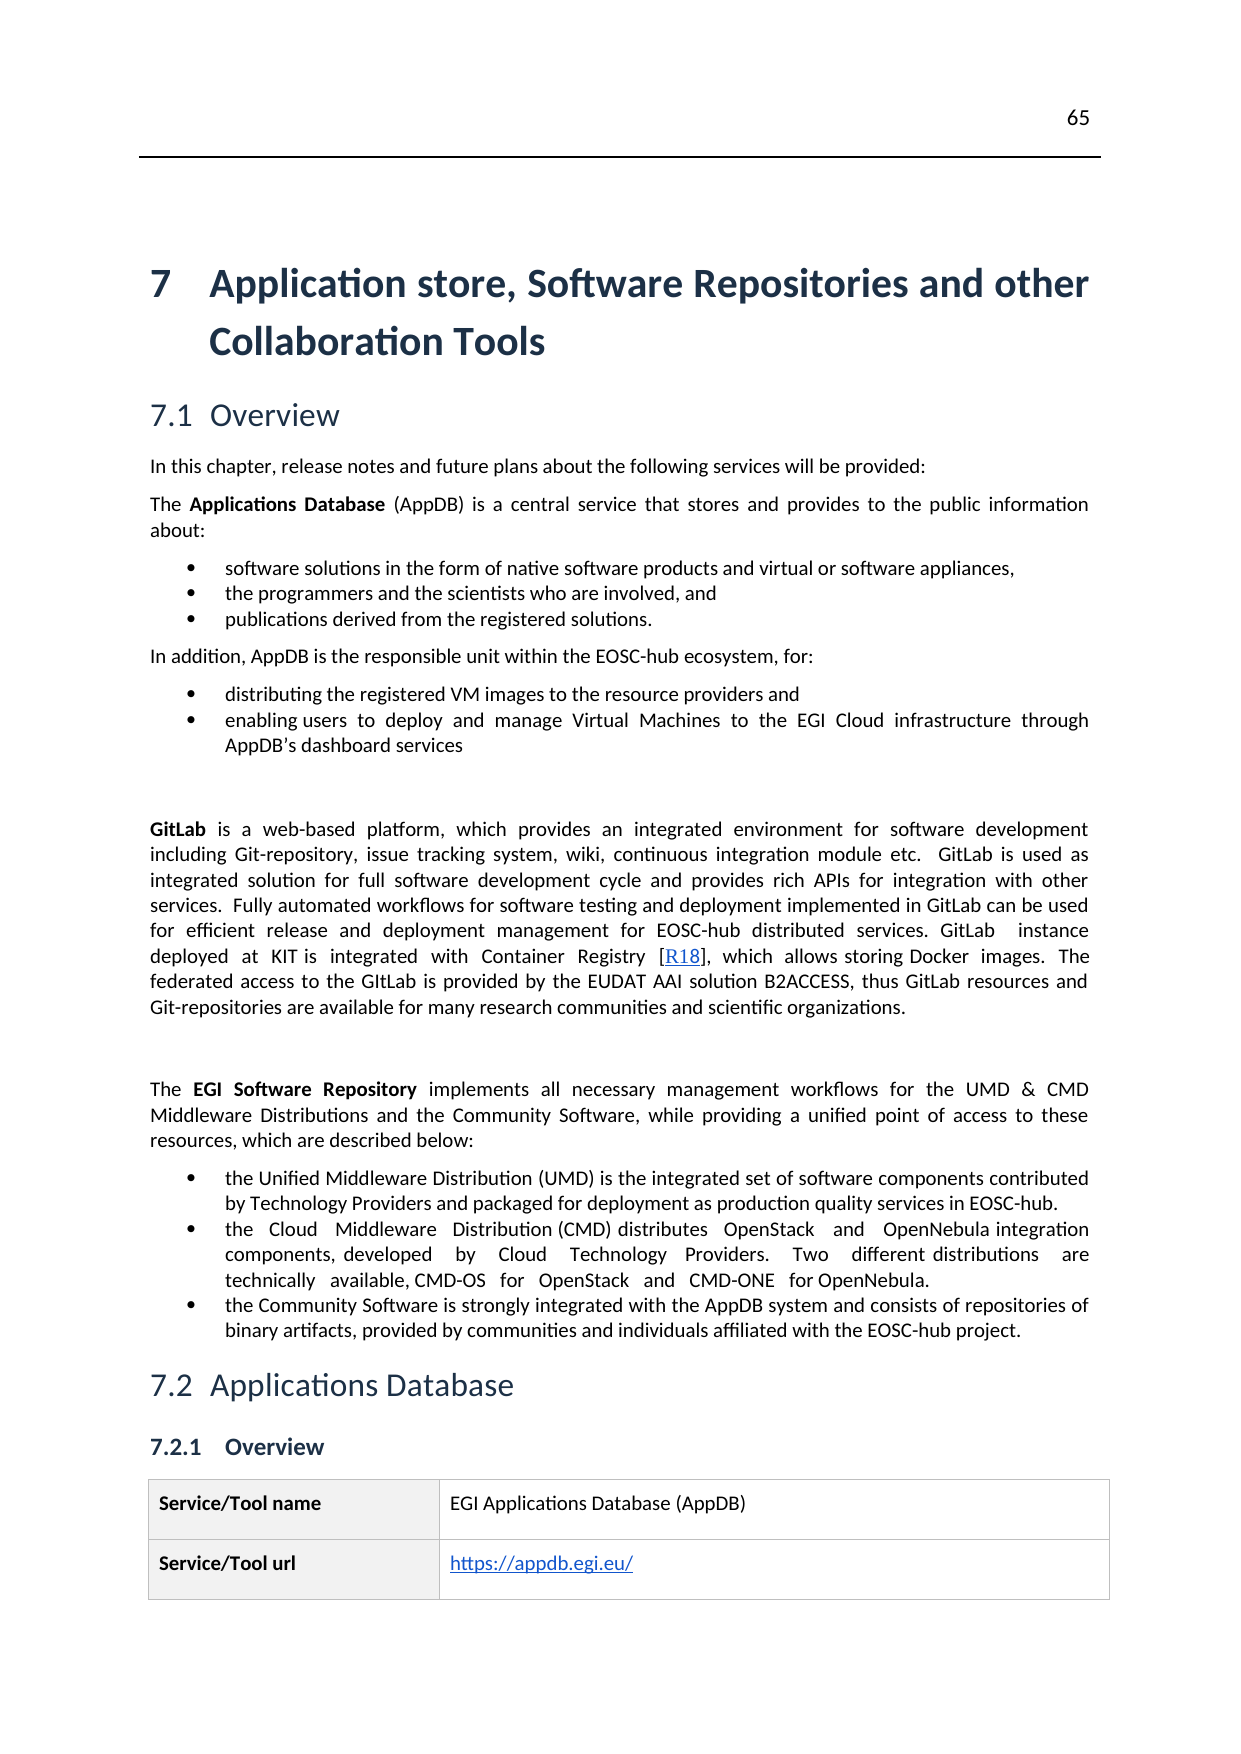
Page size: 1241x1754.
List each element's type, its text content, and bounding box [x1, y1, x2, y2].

text The EGI Software Repository implements all necessary management workflows for the UMD & CMD Middleware Distributions and the Community Software, while providing a unified point of access to these resources, which are described below: [150, 1076, 1090, 1153]
list the Unified Middleware Distribution (UMD) is the integrated set of software components contributed by Technology Providers and packaged for deployment as production quality services in EOSC-hub. [187, 1165, 1090, 1216]
text In this chapter, release notes and future plans about the following services will be provided: [150, 454, 1090, 479]
list the Community Software is strongly integrated with the AppDB system and consists of repositories of binary artifacts, provided by communities and individuals affiliated with the EOSC-hub project. [187, 1292, 1090, 1343]
table_cell https://appdb.egi.eu/ [440, 1540, 1109, 1599]
table_header EGI Applications Database (AppDB) [440, 1480, 1109, 1539]
list the Cloud Middleware Distribution (CMD) distributes OpenStack and OpenNebula integration components, developed by Cloud Technology Providers. Two different distributions are technically available, CMD-OS for OpenStack and CMD-ONE for OpenNebula. [187, 1216, 1090, 1292]
list the programmers and the scientists who are involved, and [187, 580, 1090, 606]
text GitLab is a web-based platform, which provides an integrated environment for software development including Git-repository, issue tracking system, wiki, continuous integration module etc. GitLab is used as integrated solution for full software development cycle and provides rich APIs for integration with other services. Fully automated workflows for software testing and deployment implemented in GitLab can be used for efficient release and deployment management for EOSC-hub distributed services. GitLab instance deployed at KIT is integrated with Container Registry [R18], which allows storing Docker images. The federated access to the GItLab is provided by the EUDAT AAI solution B2ACCESS, thus GitLab resources and Git-repositories are available for many research communities and scientific organizations. [150, 816, 1090, 1019]
table_header Service/Tool name [149, 1480, 439, 1539]
subtitle Application store, Software Repositories and other Collaboration Tools [150, 257, 1090, 366]
subtitle Overview [150, 394, 1090, 435]
text In addition, AppDB is the responsible unit within the EOSC-hub ecosystem, for: [150, 644, 1090, 669]
list publications derived from the registered solutions. [187, 606, 1090, 631]
table_cell Service/Tool url [149, 1540, 439, 1599]
subtitle Overview [150, 1432, 1090, 1462]
subtitle Applications Database [150, 1364, 1090, 1405]
list distributing the registered VM images to the resource providers and [187, 682, 1090, 707]
text The Applications Database (AppDB) is a central service that stores and provides to the public information about: [150, 492, 1090, 542]
list enabling users to deploy and manage Virtual Machines to the EGI Cloud infrastructure through AppDB’s dashboard services [187, 707, 1090, 758]
list software solutions in the form of native software products and virtual or software appliances, [187, 555, 1090, 580]
